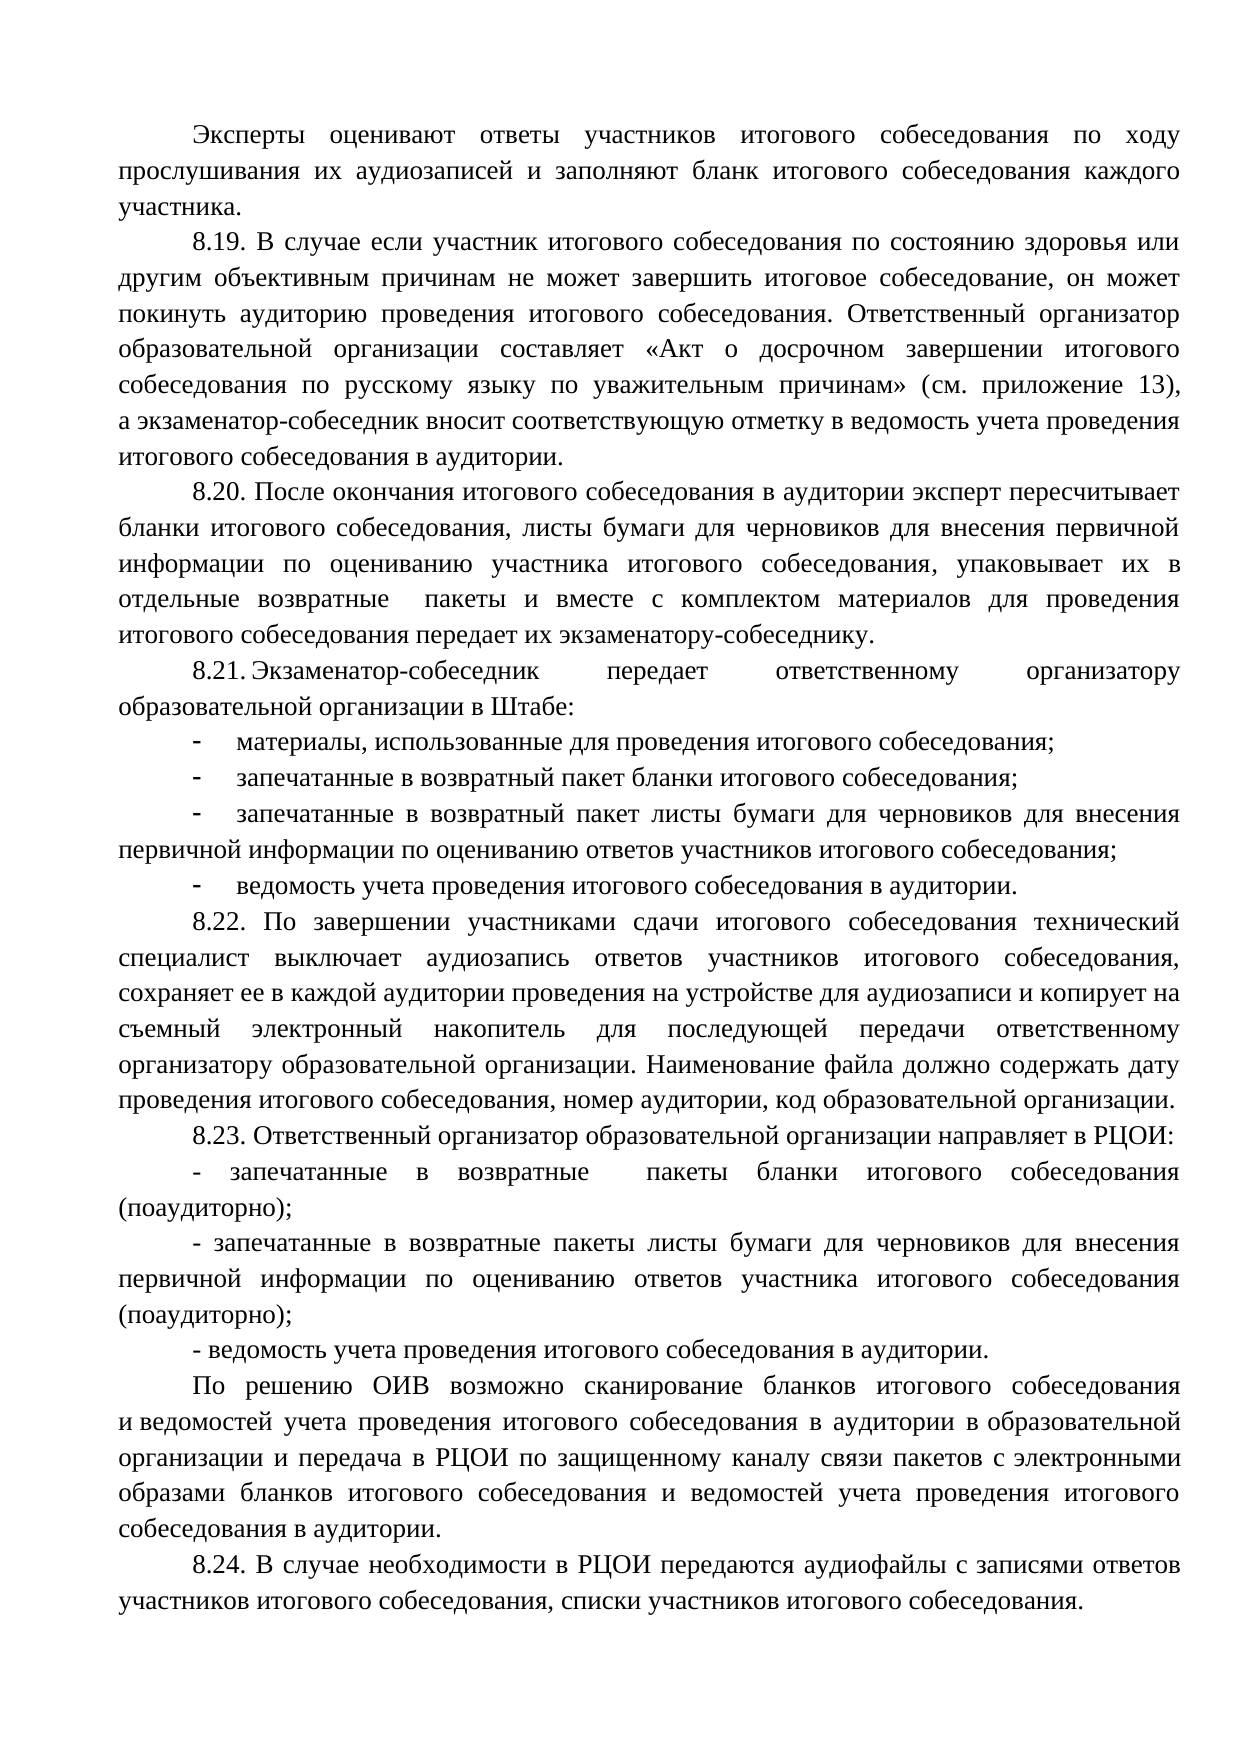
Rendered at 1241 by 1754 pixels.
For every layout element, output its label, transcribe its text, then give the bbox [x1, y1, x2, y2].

list материалы, использованные для проведения итогового собеседования; [118, 726, 1181, 757]
list - запечатанные в возвратные пакеты листы бумаги для черновиков для внесения первичной информации по оцениванию ответов участника итогового собеседования (поаудиторно); [118, 1226, 1181, 1329]
list Эксперты оценивают ответы участников итогового собеседования по ходу прослушивания их аудиозаписей и заполняют бланк итогового собеседования каждого участника. [118, 118, 1181, 221]
text 8.22. По завершении участниками сдачи итогового собеседования технический специалист выключает аудиозапись ответов участников итогового собеседования, сохраняет ее в каждой аудитории проведения на устройстве для аудиозаписи и копирует на съемный электронный накопитель для последующей передачи ответственному организатору образовательной организации. Наименование файла должно содержать дату проведения итогового собеседования, номер аудитории, код образовательной организации. [118, 905, 1181, 1115]
list 8.20. После окончания итогового собеседования в аудитории эксперт пересчитывает бланки итогового собеседования, листы бумаги для черновиков для внесения первичной информации по оцениванию участника итогового собеседования, упаковывает их в отдельные возвратные пакеты и вместе с комплектом материалов для проведения итогового собеседования передает их экзаменатору-собеседнику. [118, 475, 1181, 649]
list 8.23. Ответственный организатор образовательной организации направляет в РЦОИ: [118, 1119, 1181, 1150]
list - запечатанные в возвратные пакеты бланки итогового собеседования (поаудиторно); [118, 1155, 1181, 1222]
text 8.19. В случае если участник итогового собеседования по состоянию здоровья или другим объективным причинам не может завершить итоговое собеседование, он может покинуть аудиторию проведения итогового собеседования. Ответственный организатор образовательной организации составляет «Акт о досрочном завершении итогового собеседования по русскому языку по уважительным причинам» (см. приложение 13), а экзаменатор-собеседник вносит соответствующую отметку в ведомость учета проведения итогового собеседования в аудитории. [118, 225, 1181, 471]
text 8.24. В случае необходимости в РЦОИ передаются аудиофайлы с записями ответов участников итогового собеседования, списки участников итогового собеседования. [118, 1548, 1181, 1615]
list запечатанные в возвратный пакет листы бумаги для черновиков для внесения первичной информации по оцениванию ответов участников итогового собеседования; [118, 797, 1181, 864]
list 8.21. Экзаменатор-собеседник передает ответственному организатору образовательной организации в Штабе: [118, 654, 1181, 721]
list запечатанные в возвратный пакет бланки итогового собеседования; [118, 761, 1181, 793]
list - ведомость учета проведения итогового собеседования в аудитории. [118, 1334, 1181, 1365]
list ведомость учета проведения итогового собеседования в аудитории. [118, 869, 1181, 900]
text По решению ОИВ возможно сканирование бланков итогового собеседования и ведомостей учета проведения итогового собеседования в аудитории в образовательной организации и передача в РЦОИ по защищенному каналу связи пакетов с электронными образами бланков итогового собеседования и ведомостей учета проведения итогового собеседования в аудитории. [118, 1369, 1181, 1543]
